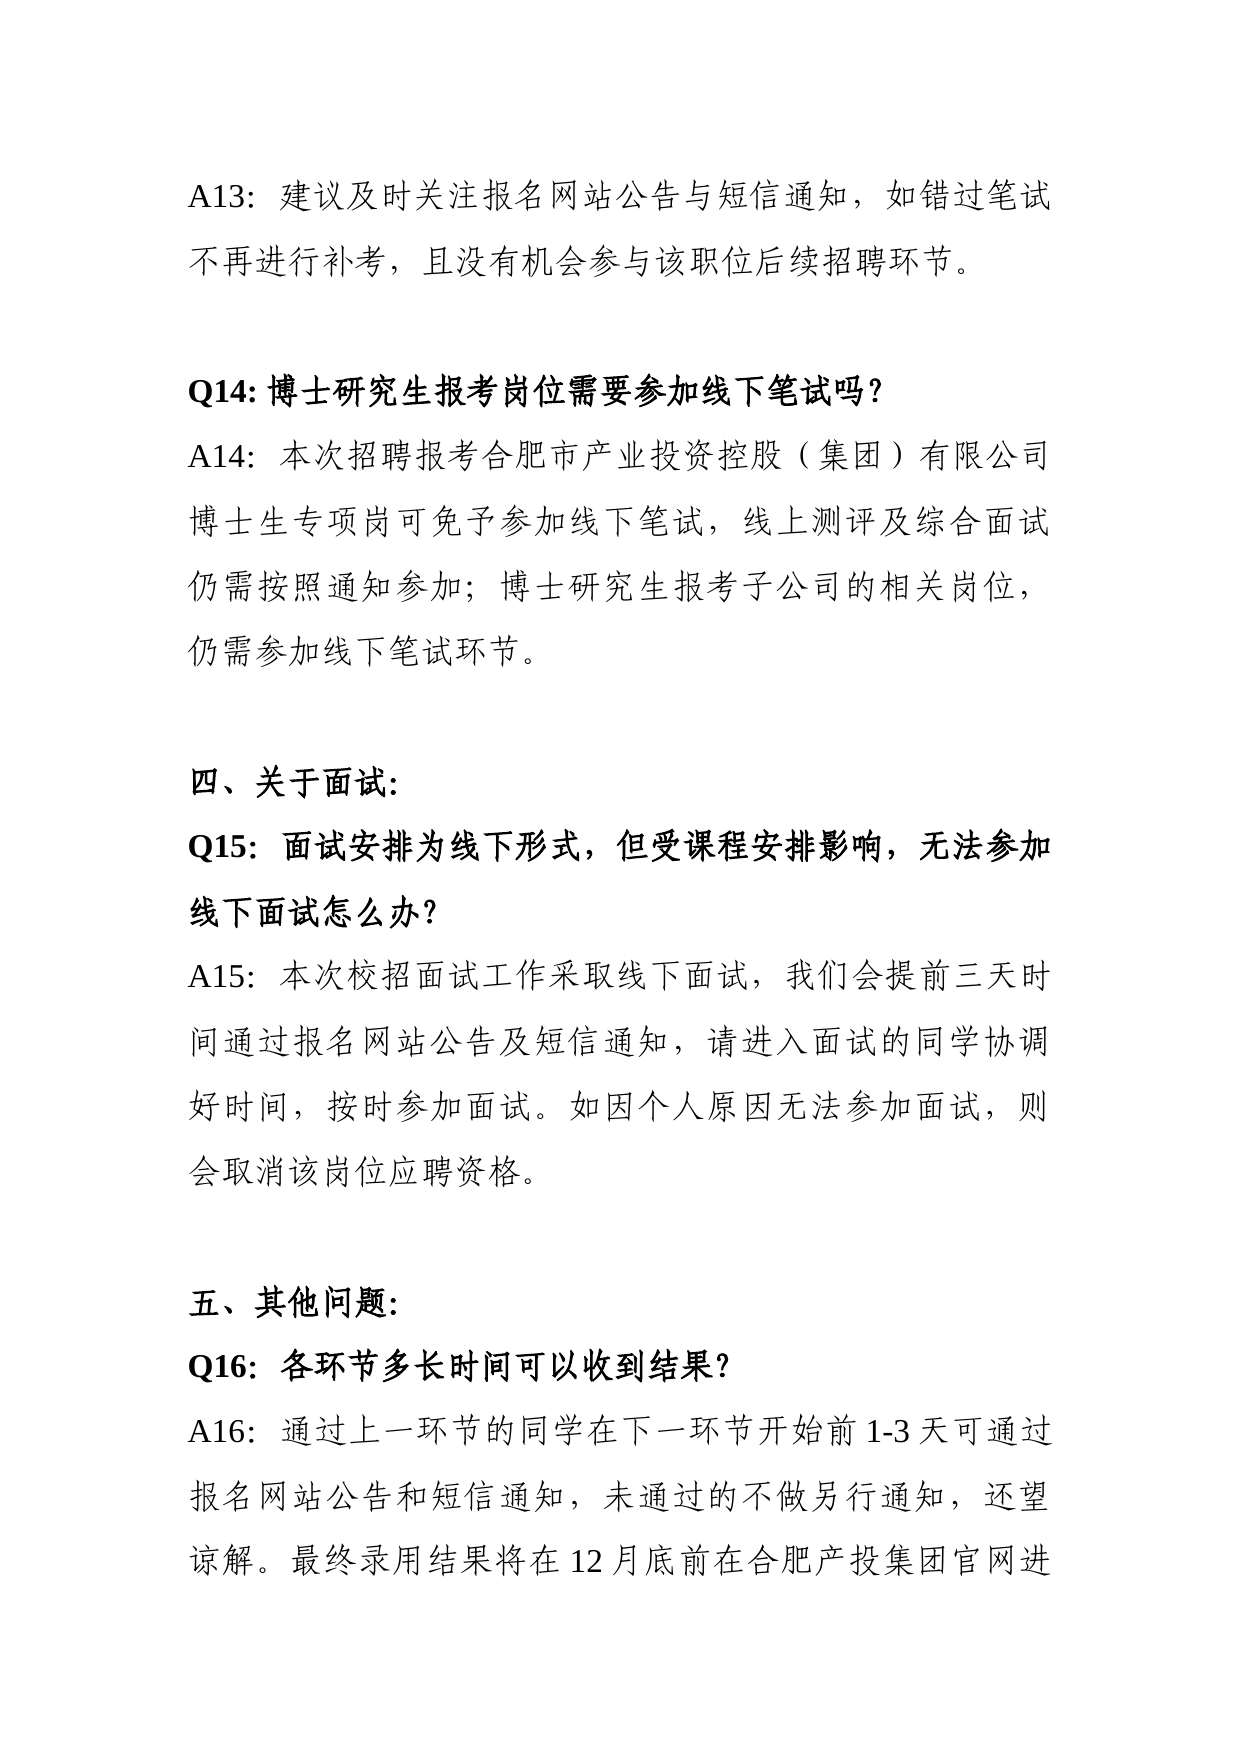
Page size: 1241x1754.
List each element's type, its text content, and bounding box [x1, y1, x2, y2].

text A14：本次招聘报考合肥市产业投资控股（集团）有限公司博士生专项岗可免予参加线下笔试，线上测评及综合面试仍需按照通知参加；博士研究生报考子公司的相关岗位，仍需参加线下笔试环节。 [187, 422, 1053, 682]
text Q15：面试安排为线下形式，但受课程安排影响，无法参加线下面试怎么办？ [187, 812, 1053, 942]
text Q16：各环节多长时间可以收到结果？ [187, 1332, 1053, 1397]
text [187, 1397, 1053, 1592]
text Q14: 博士研究生报考岗位需要参加线下笔试吗？ [187, 357, 1053, 422]
text 四、关于面试： [187, 747, 1053, 812]
text A13：建议及时关注报名网站公告与短信通知，如错过笔试不再进行补考，且没有机会参与该职位后续招聘环节。 [187, 162, 1053, 292]
text 五、其他问题： [187, 1267, 1053, 1332]
text A15：本次校招面试工作采取线下面试，我们会提前三天时间通过报名网站公告及短信通知，请进入面试的同学协调好时间，按时参加面试。如因个人原因无法参加面试，则会取消该岗位应聘资格。 [187, 942, 1053, 1202]
